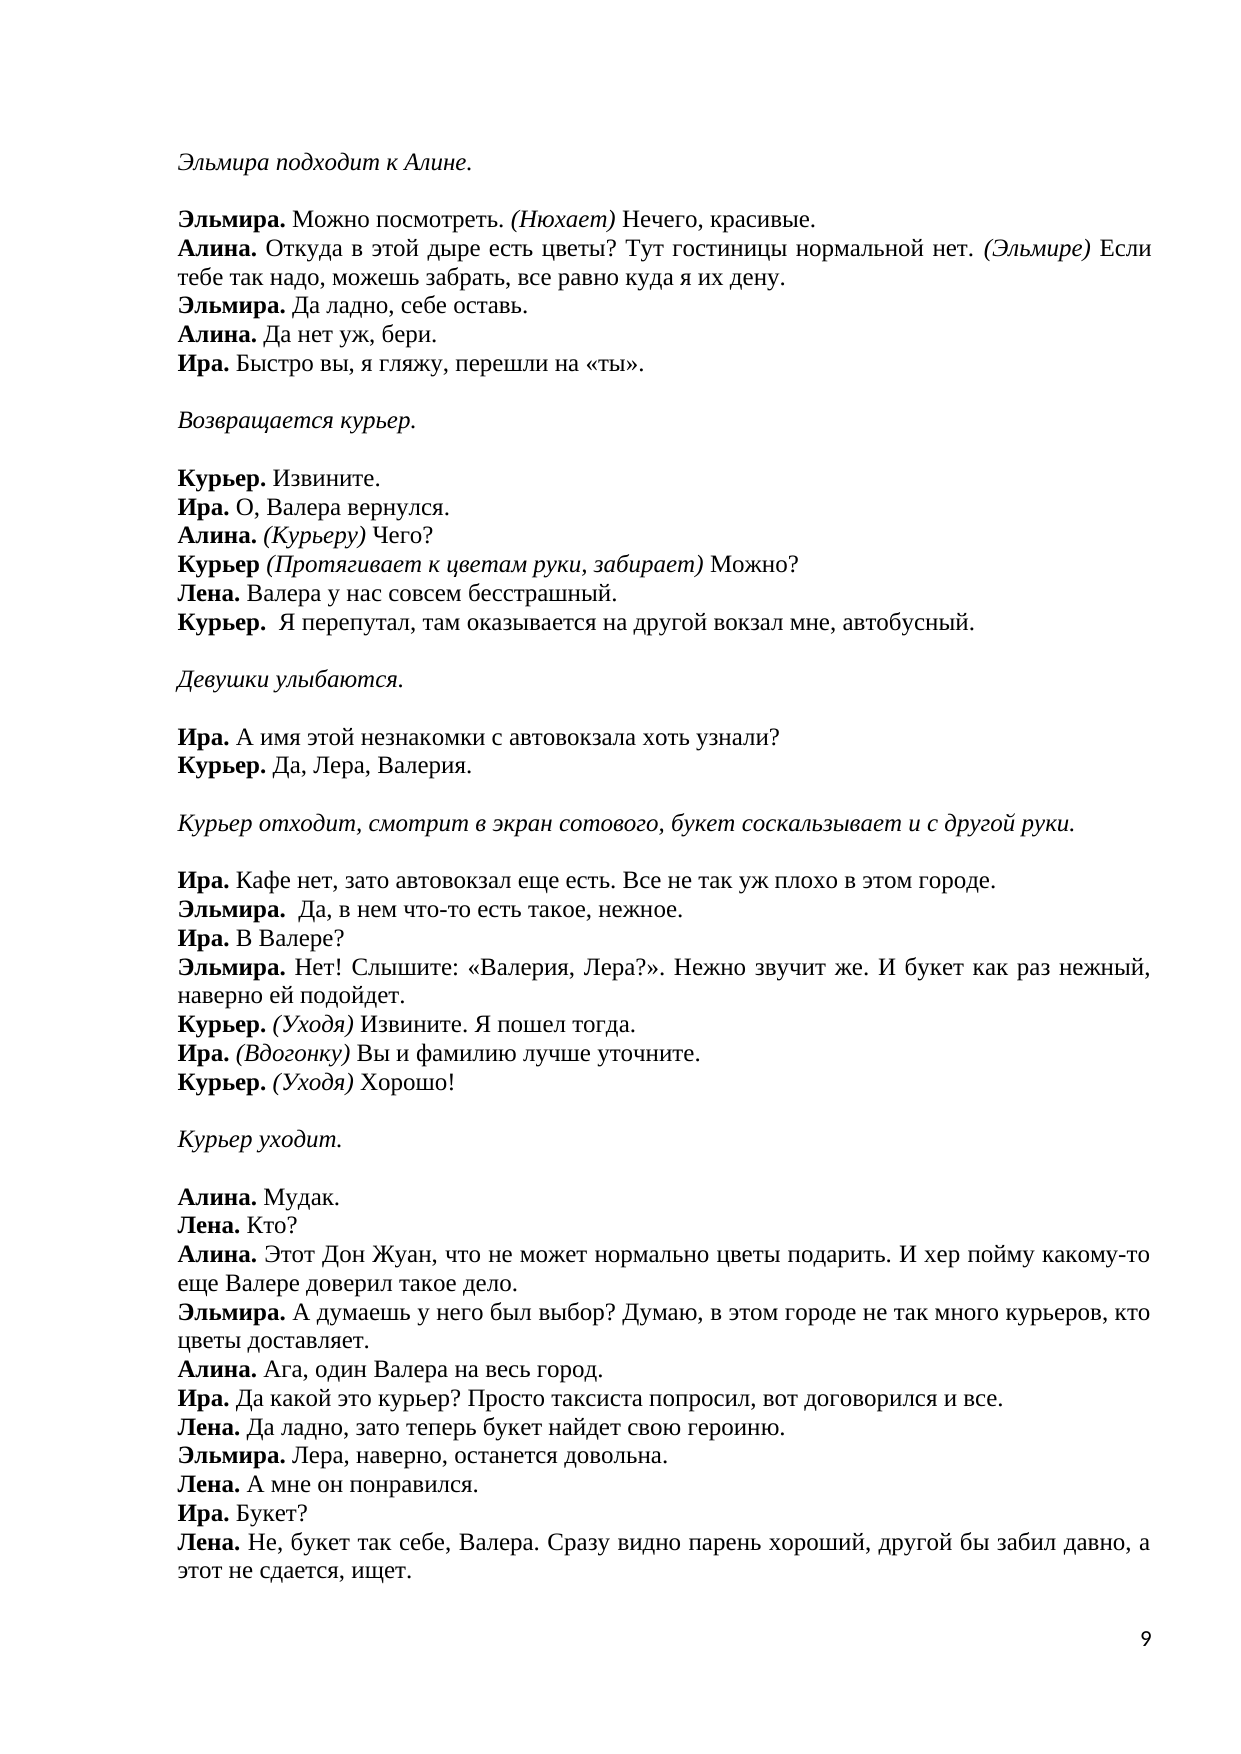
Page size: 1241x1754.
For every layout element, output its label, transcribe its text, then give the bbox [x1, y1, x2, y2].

text Эльмира. Можно посмотреть. (Нюхает) Нечего, красивые. [177, 204, 1152, 233]
text Ира. Быстро вы, я гляжу, перешли на «ты». [177, 348, 1152, 377]
text Ира. Букет? [177, 1498, 1152, 1527]
text Курьер. Да, Лера, Валерия. [177, 751, 1152, 779]
text Алина. (Курьеру) Чего? [177, 521, 1152, 549]
text Эльмира. Да ладно, себе оставь. [177, 291, 1152, 319]
text Лена. Кто? [177, 1211, 1152, 1239]
text Ира. Кафе нет, зато автовокзал еще есть. Все не так уж плохо в этом городе. [177, 866, 1152, 894]
text Ира. В Валере? [177, 923, 1152, 952]
text Курьер. (Уходя) Хорошо! [177, 1067, 1152, 1096]
text Алина. Ага, один Валера на весь город. [177, 1354, 1152, 1383]
text Ира. Да какой это курьер? Просто таксиста попросил, вот договорился и все. [177, 1383, 1152, 1412]
text Эльмира. Нет! Слышите: «Валерия, Лера?». Нежно звучит же. И букет как раз нежный, наверно ей подойдет. [177, 952, 1152, 1009]
text Алина. Да нет уж, бери. [177, 319, 1152, 348]
text Лена. Валера у нас совсем бесстрашный. [177, 578, 1152, 607]
text Курьер. Извините. [177, 463, 1152, 492]
text Курьер уходит. [177, 1124, 1152, 1153]
text Лена. Не, букет так себе, Валера. Сразу видно парень хороший, другой бы забил давно, а этот не сдается, ищет. [177, 1527, 1152, 1584]
text Курьер отходит, смотрит в экран сотового, букет соскальзывает и с другой руки. [177, 808, 1152, 837]
text Эльмира. А думаешь у него был выбор? Думаю, в этом городе не так много курьеров, кто цветы доставляет. [177, 1297, 1152, 1354]
text Ира. О, Валера вернулся. [177, 492, 1152, 521]
text Эльмира. Лера, наверно, останется довольна. [177, 1441, 1152, 1469]
text Ира. (Вдогонку) Вы и фамилию лучше уточните. [177, 1038, 1152, 1067]
text Курьер. Я перепутал, там оказывается на другой вокзал мне, автобусный. [177, 607, 1152, 636]
text Эльмира. Да, в нем что-то есть такое, нежное. [177, 894, 1152, 923]
text Лена. А мне он понравился. [177, 1469, 1152, 1498]
text Возвращается курьер. [177, 406, 1152, 434]
text Алина. Откуда в этой дыре есть цветы? Тут гостиницы нормальной нет. (Эльмире) Если тебе так надо, можешь забрать, все равно куда я их дену. [177, 233, 1152, 291]
text Курьер. (Уходя) Извините. Я пошел тогда. [177, 1009, 1152, 1038]
text Алина. Этот Дон Жуан, что не может нормально цветы подарить. И хер пойму какому-то еще Валере доверил такое дело. [177, 1239, 1152, 1297]
text Эльмира подходит к Алине. [177, 147, 1152, 176]
text Лена. Да ладно, зато теперь букет найдет свою героиню. [177, 1412, 1152, 1441]
text Девушки улыбаются. [177, 664, 1152, 693]
text Алина. Мудак. [177, 1182, 1152, 1211]
text Ира. А имя этой незнакомки с автовокзала хоть узнали? [177, 722, 1152, 751]
text Курьер (Протягивает к цветам руки, забирает) Можно? [177, 549, 1152, 578]
